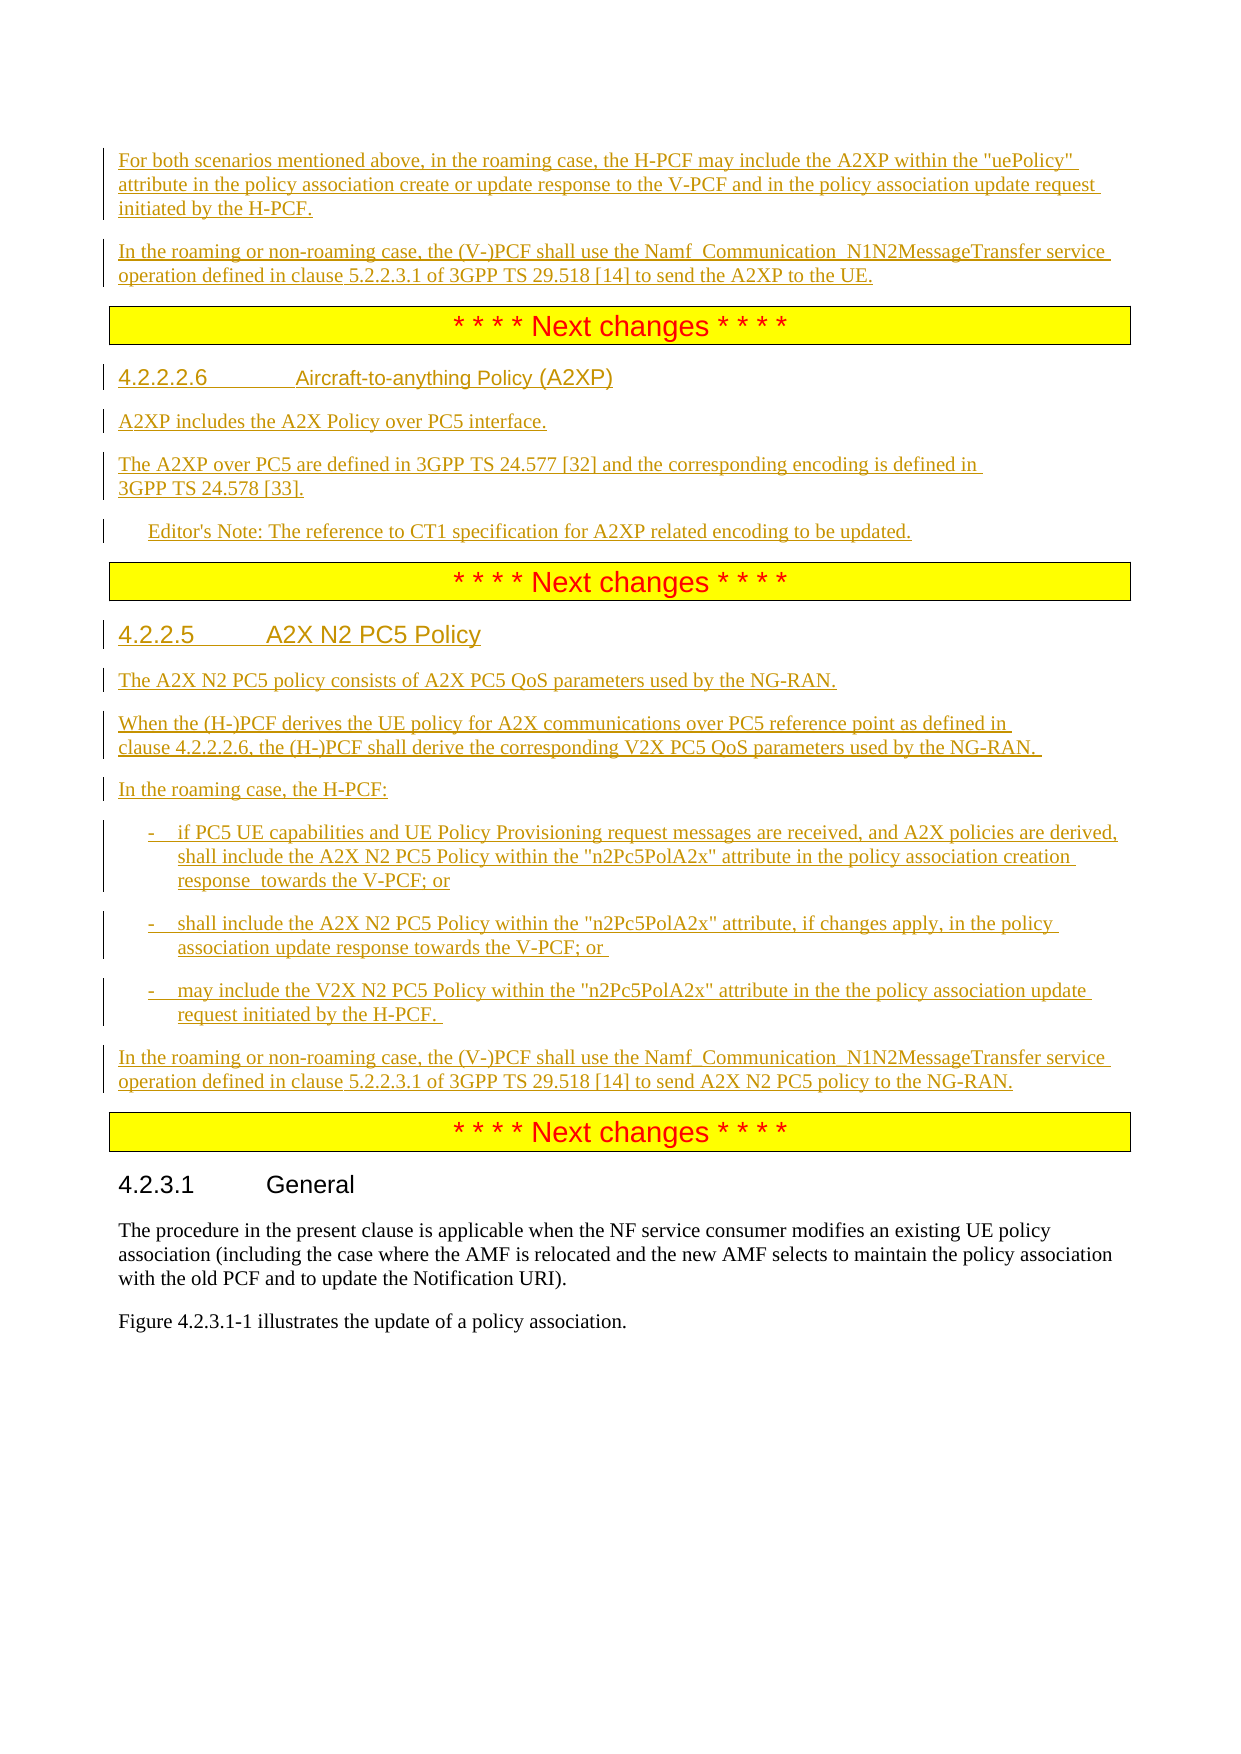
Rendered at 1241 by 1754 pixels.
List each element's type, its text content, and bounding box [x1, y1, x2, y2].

text * * * * Next changes * * * * [110, 307, 1130, 344]
text Figure 4.2.3.1-1 illustrates the update of a policy association. [118, 1309, 1122, 1333]
subtitle 4.2.3.1 General [118, 1170, 1122, 1199]
text * * * * Next changes * * * * [110, 563, 1130, 600]
text * * * * Next changes * * * * [110, 1113, 1130, 1151]
text The procedure in the present clause is applicable when the NF service consumer modifies an existing UE policy association (including the case where the AMF is relocated and the new AMF selects to maintain the policy association with the old PCF and to update the Notification URI). [118, 1218, 1122, 1290]
